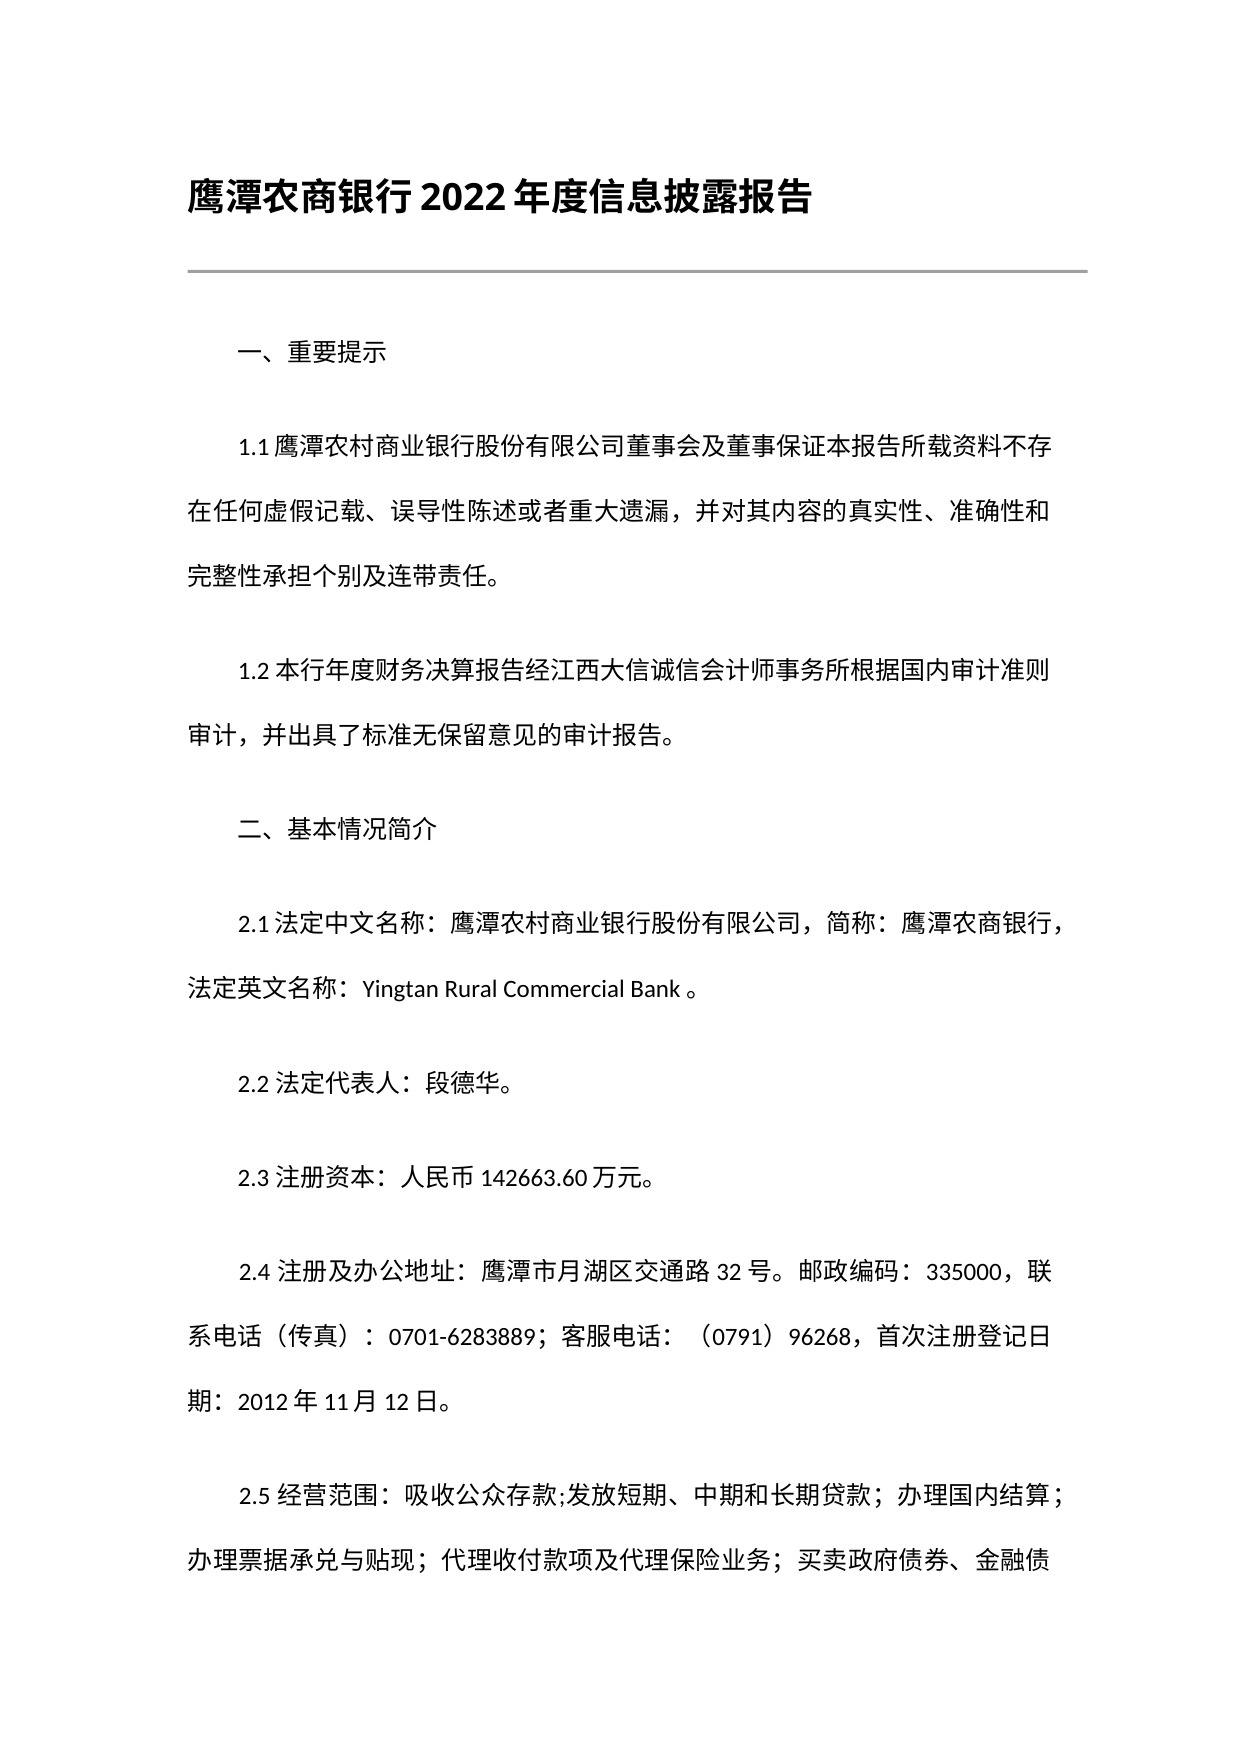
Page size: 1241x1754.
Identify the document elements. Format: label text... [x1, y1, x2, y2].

text 2.4 注册及办公地址：鹰潭市月湖区交通路32号。邮政编码：335000，联系电话（传真）：0701-6283889；客服电话：（0791）96268，首次注册登记日期：2012年11月12日。 [187, 1237, 1053, 1432]
text 1.1鹰潭农村商业银行股份有限公司董事会及董事保证本报告所载资料不存在任何虚假记载、误导性陈述或者重大遗漏，并对其内容的真实性、准确性和完整性承担个别及连带责任。 [187, 412, 1053, 607]
text 2.2 法定代表人：段德华。 [187, 1049, 1053, 1114]
text 2.1法定中文名称：鹰潭农村商业银行股份有限公司，简称：鹰潭农商银行，法定英文名称：Yingtan Rural Commercial Bank 。 [187, 889, 1053, 1019]
subtitle 鹰潭农商银行2022年度信息披露报告 [187, 162, 1053, 227]
text 1.2 本行年度财务决算报告经江西大信诚信会计师事务所根据国内审计准则审计，并出具了标准无保留意见的审计报告。 [187, 636, 1053, 766]
text 一、重要提示 [187, 318, 1053, 383]
text 二、基本情况简介 [187, 795, 1053, 860]
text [187, 1461, 1053, 1591]
text 2.3 注册资本：人民币142663.60万元。 [187, 1143, 1053, 1208]
